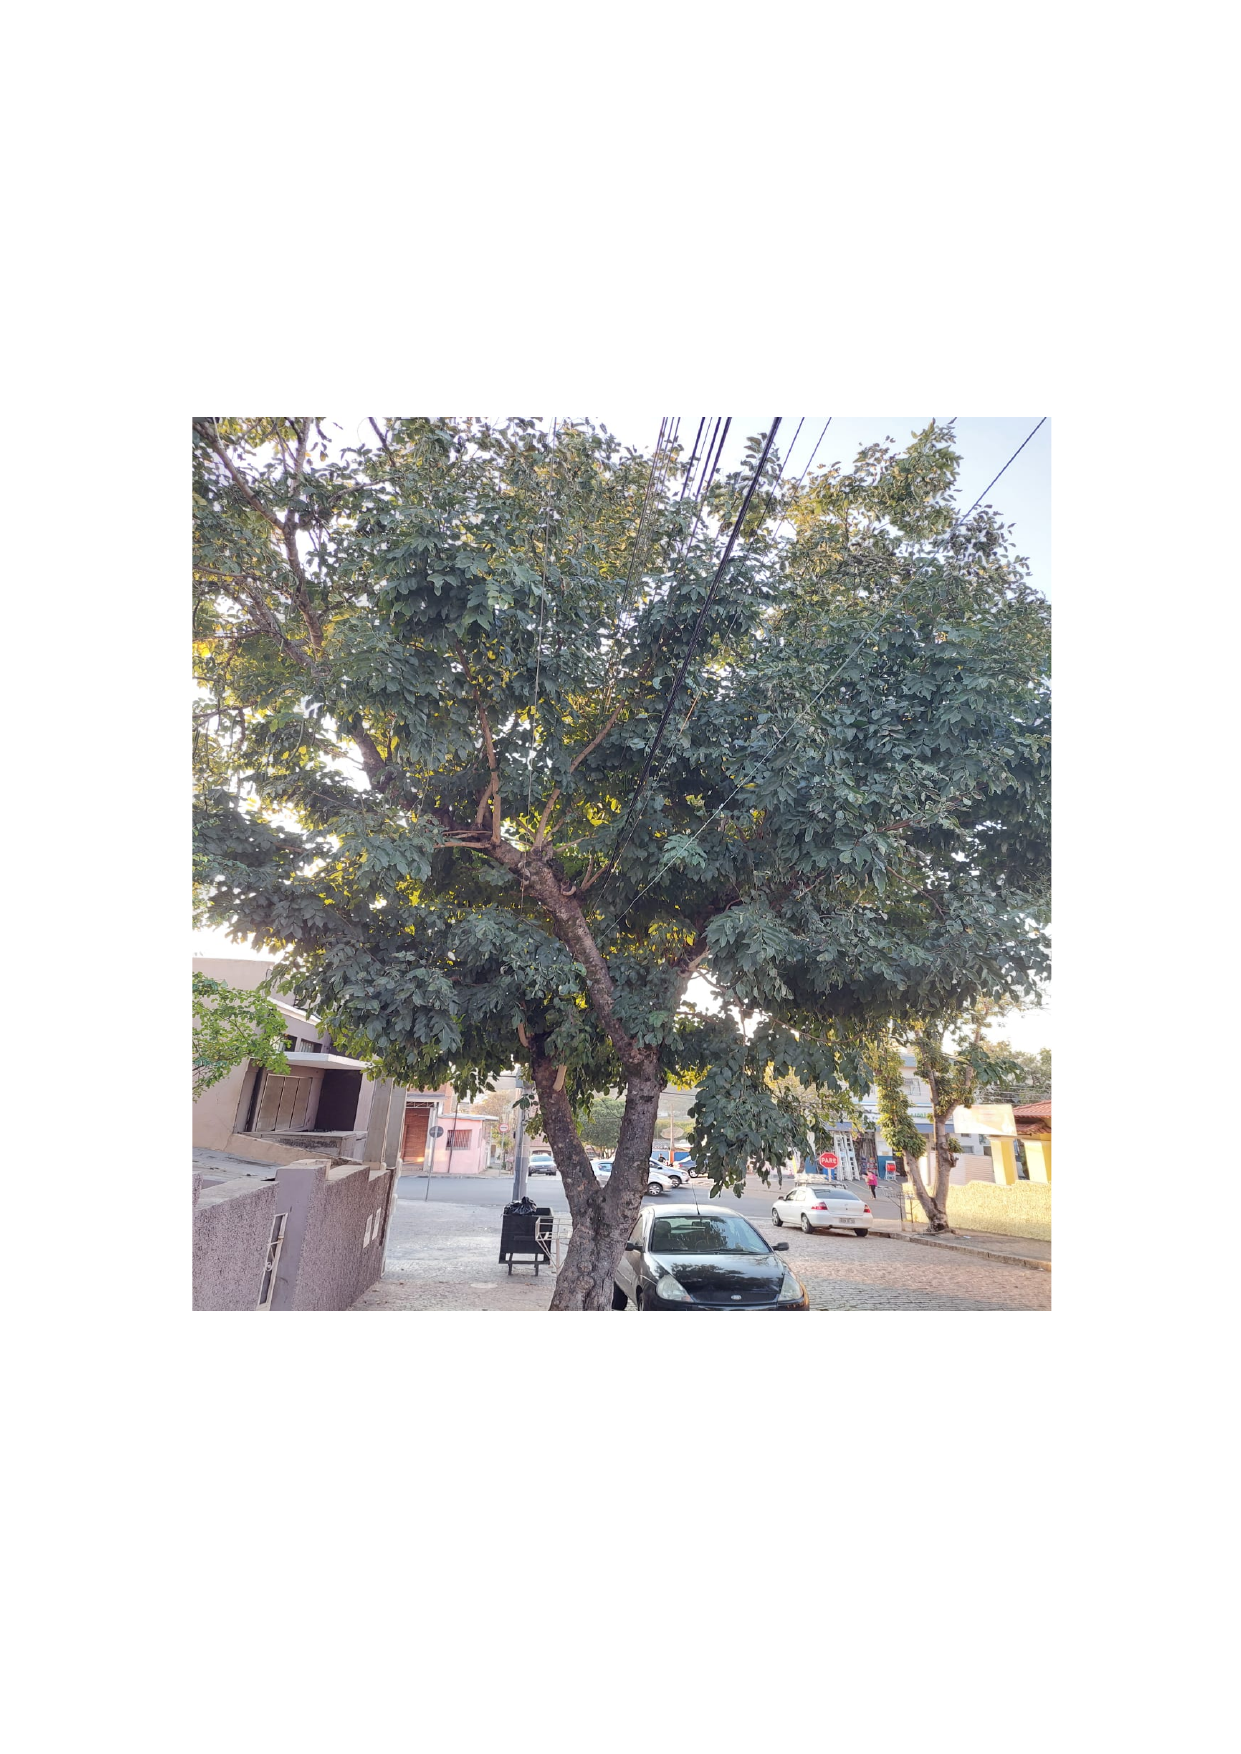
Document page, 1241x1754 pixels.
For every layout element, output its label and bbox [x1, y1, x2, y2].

picture [192, 417, 1052, 1311]
